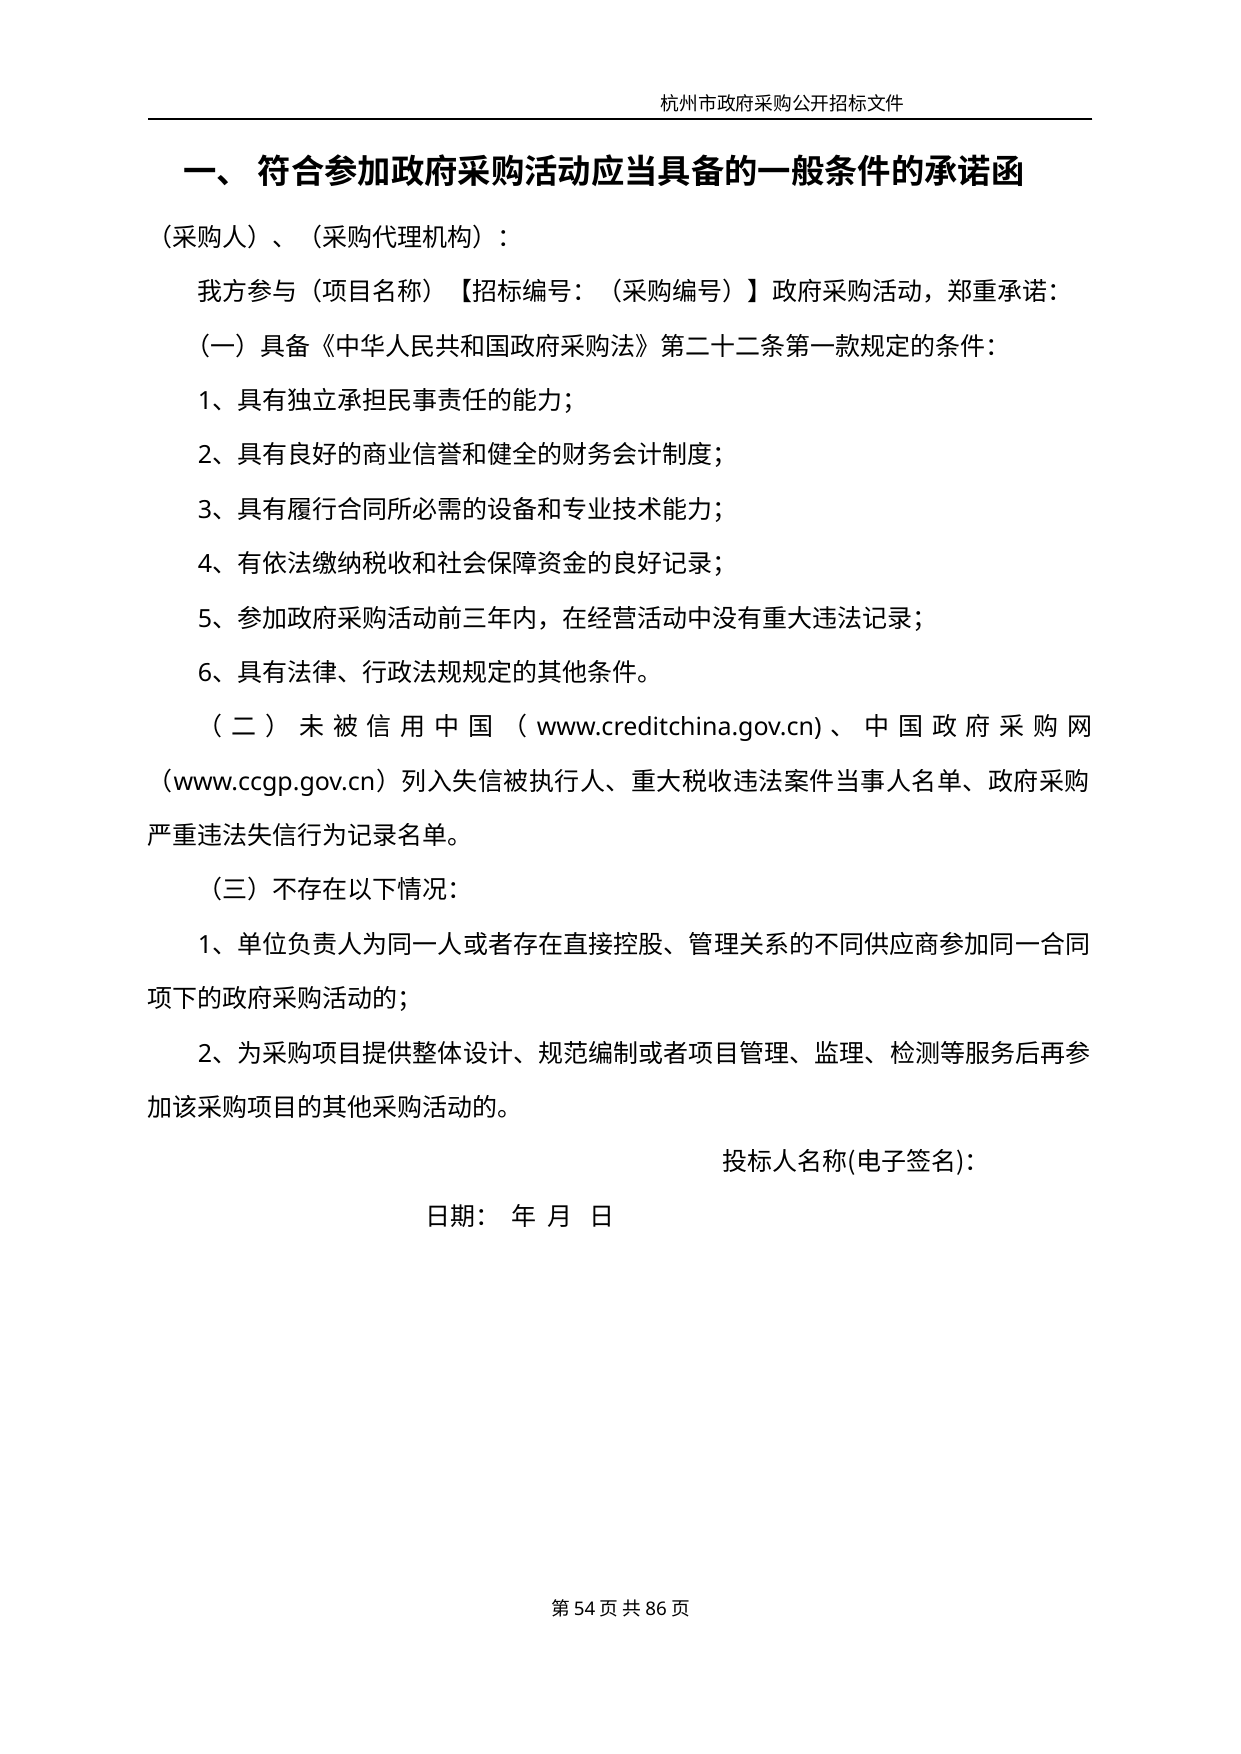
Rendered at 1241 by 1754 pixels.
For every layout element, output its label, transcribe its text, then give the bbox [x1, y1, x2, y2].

text 日期： 年 月 日 [148, 1196, 1092, 1232]
text （二）未被信用中国（www.creditchina.gov.cn)、中国政府采购网（www.ccgp.gov.cn）列入失信被执行人、重大税收违法案件当事人名单、政府采购严重违法失信行为记录名单。 [148, 707, 1092, 852]
text 1、单位负责人为同一人或者存在直接控股、管理关系的不同供应商参加同一合同项下的政府采购活动的； [148, 924, 1092, 1015]
text 4、有依法缴纳税收和社会保障资金的良好记录； [148, 544, 1092, 580]
text 1、具有独立承担民事责任的能力； [148, 381, 1092, 417]
text 我方参与（项目名称）【招标编号：（采购编号）】政府采购活动，郑重承诺： [148, 272, 1092, 308]
text 2、为采购项目提供整体设计、规范编制或者项目管理、监理、检测等服务后再参加该采购项目的其他采购活动的。 [148, 1033, 1092, 1124]
text 2、具有良好的商业信誉和健全的财务会计制度； [148, 435, 1092, 471]
text （三）不存在以下情况： [148, 870, 1092, 906]
text 5、参加政府采购活动前三年内，在经营活动中没有重大违法记录； [148, 598, 1092, 634]
text （采购人）、（采购代理机构）： [148, 217, 1092, 254]
text 一、 符合参加政府采购活动应当具备的一般条件的承诺函 [148, 145, 1042, 193]
text （一）具备《中华人民共和国政府采购法》第二十二条第一款规定的条件： [148, 326, 1092, 362]
text 3、具有履行合同所必需的设备和专业技术能力； [148, 489, 1092, 526]
text 6、具有法律、行政法规规定的其他条件。 [148, 652, 1092, 689]
text 投标人名称(电子签名)： [148, 1142, 1092, 1178]
